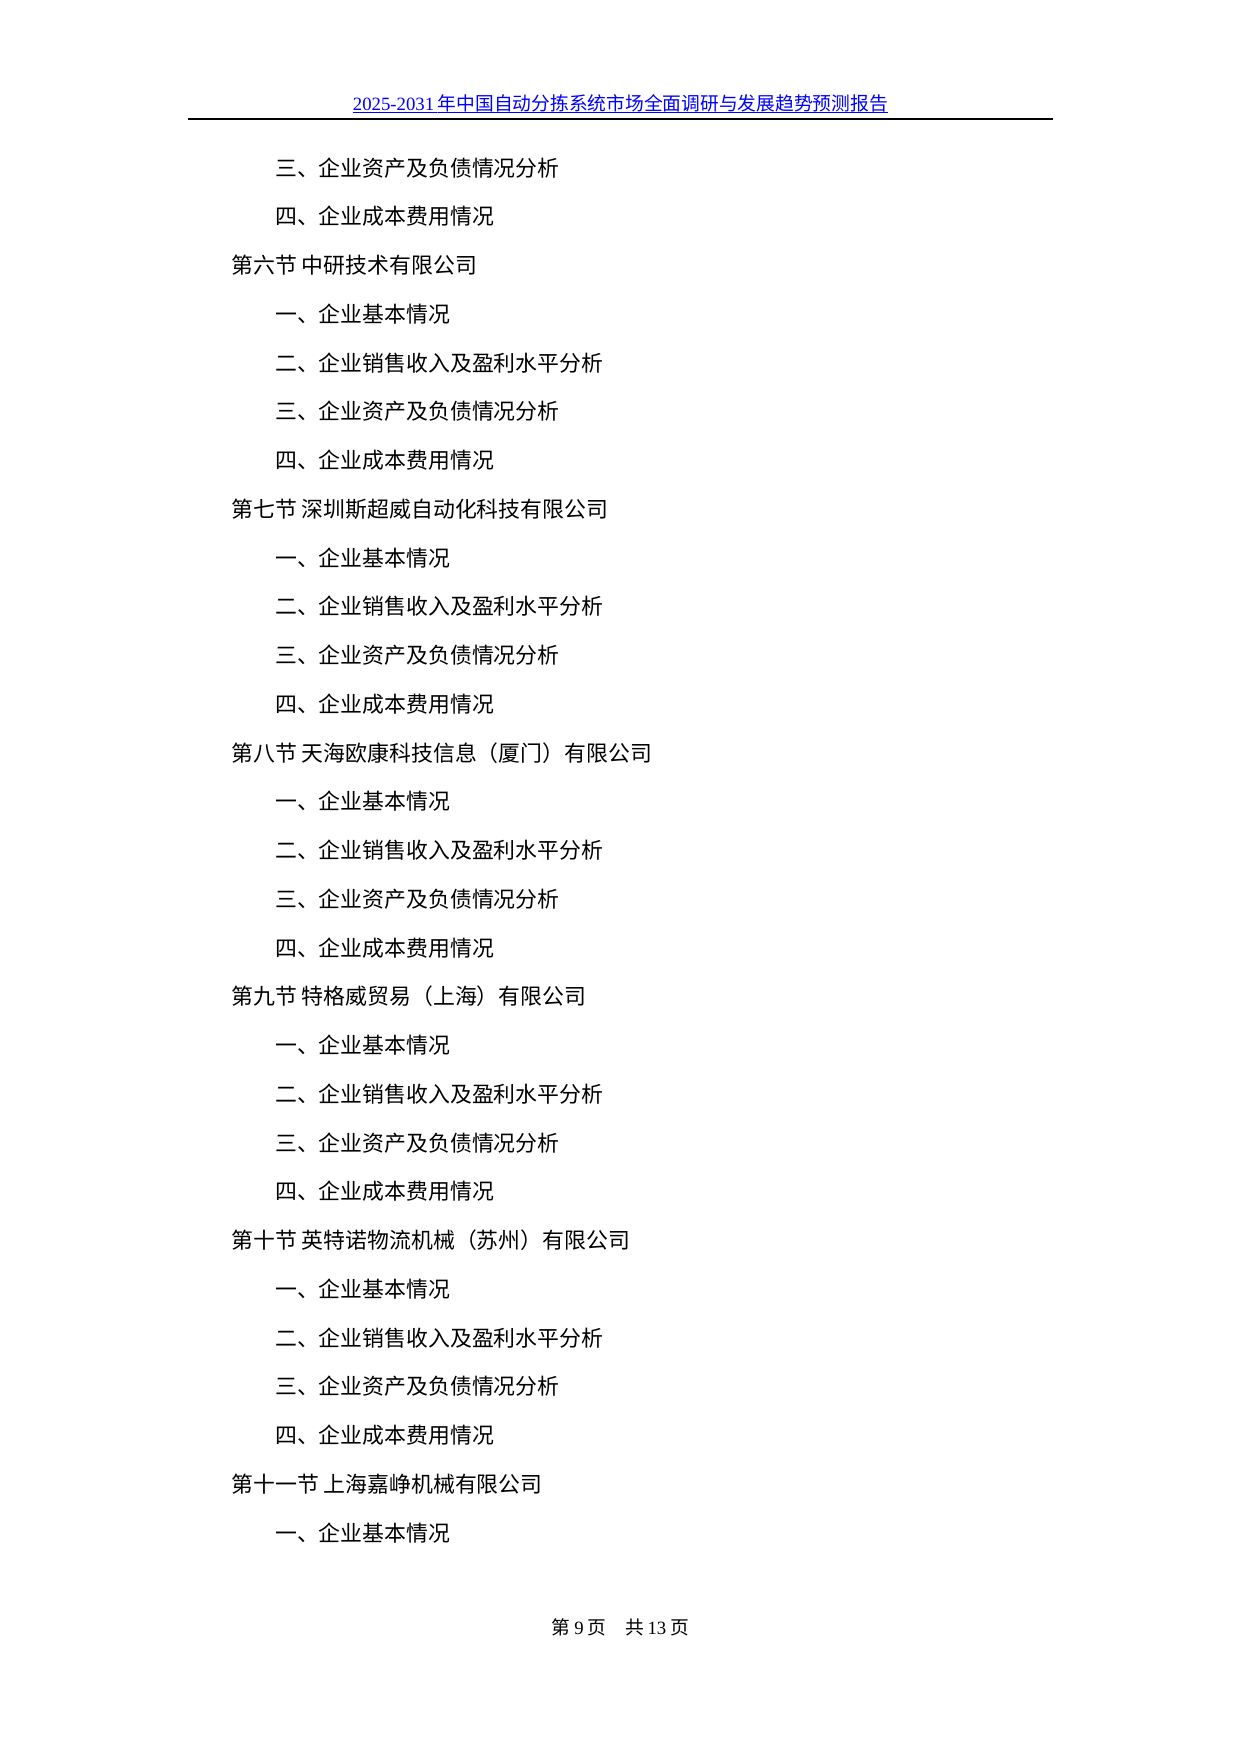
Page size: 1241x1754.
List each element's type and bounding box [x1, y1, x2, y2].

text [187, 150, 1053, 1548]
